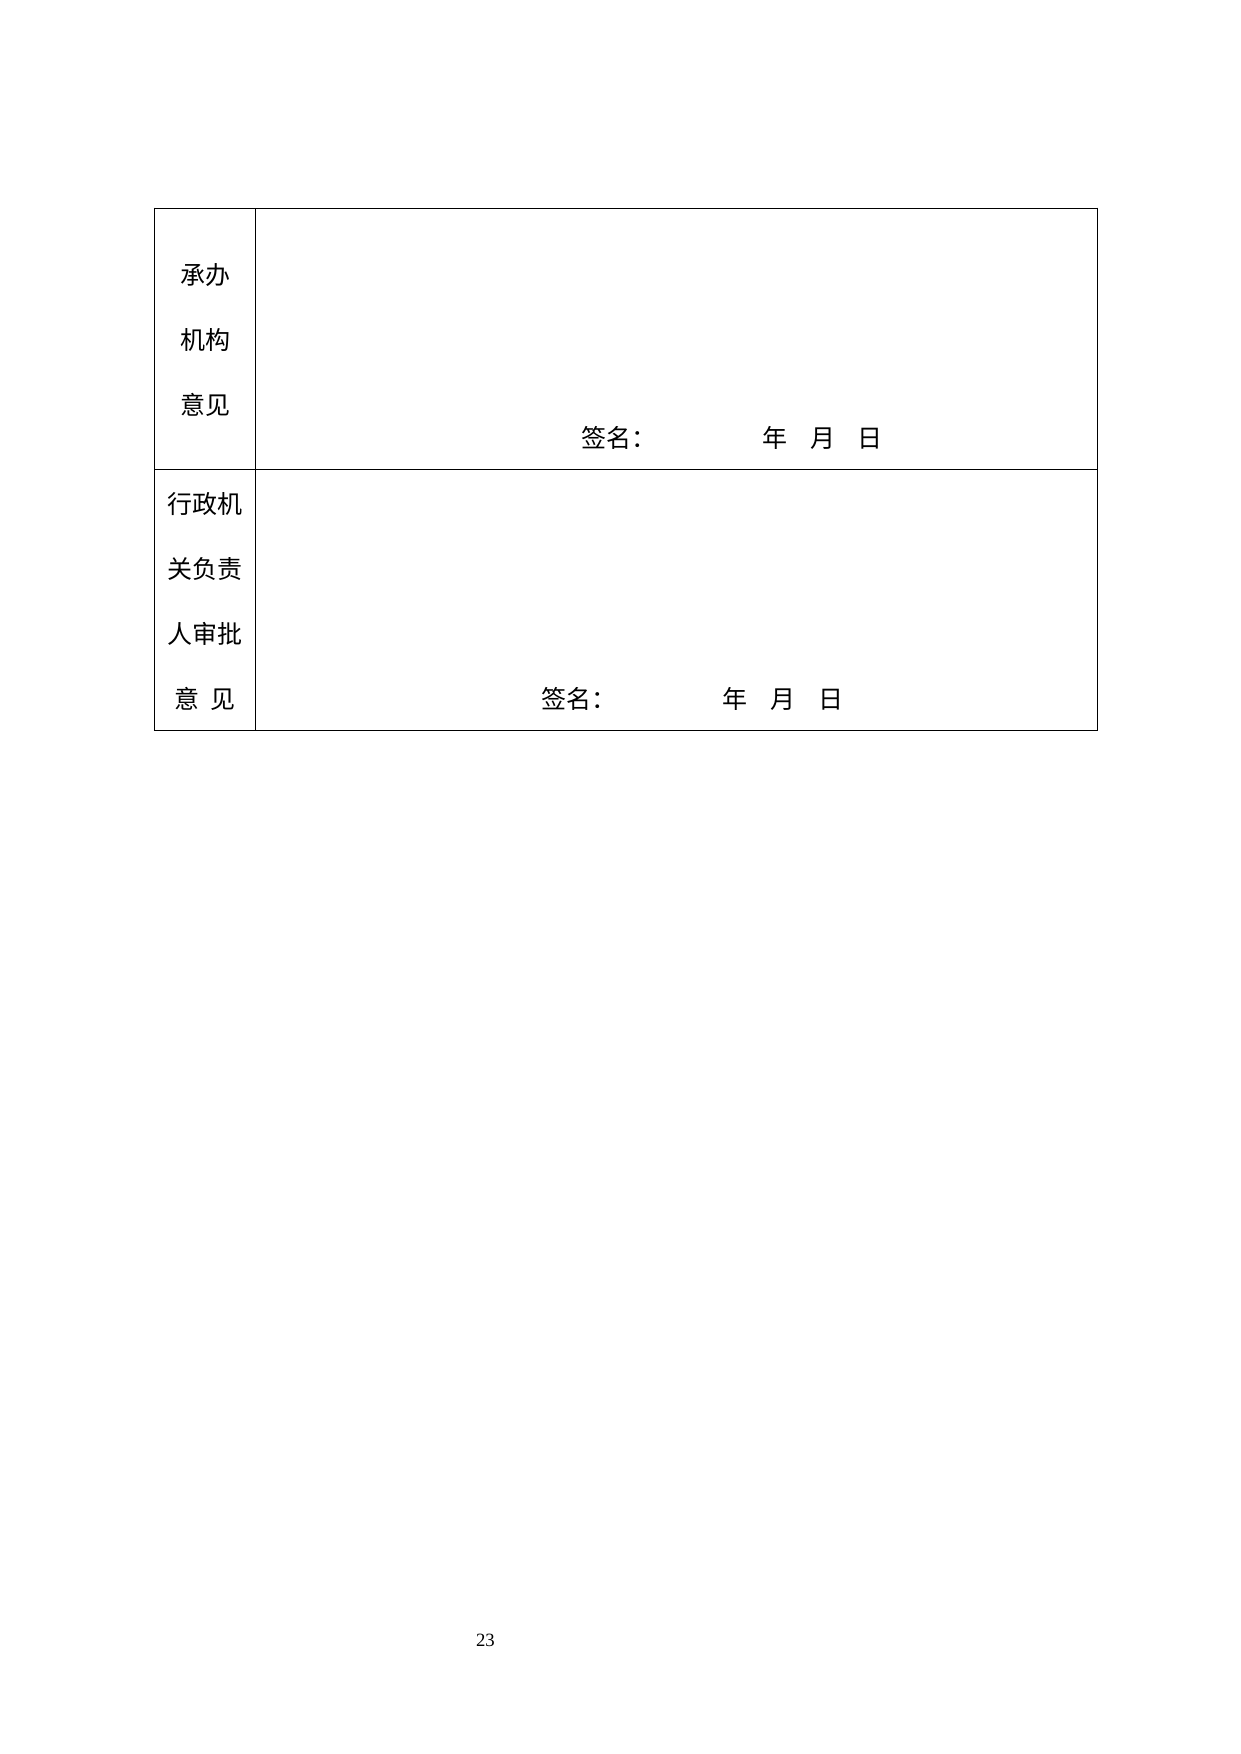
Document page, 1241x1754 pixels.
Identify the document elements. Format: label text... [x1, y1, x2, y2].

table_cell 签名： 年 月 日 [256, 470, 1097, 730]
table_cell 行政机 关负责 人审批 意 见 [155, 470, 255, 730]
table_cell 承办 机构 意见 [155, 209, 255, 469]
table_cell 签名： 年 月 日 [256, 209, 1097, 469]
